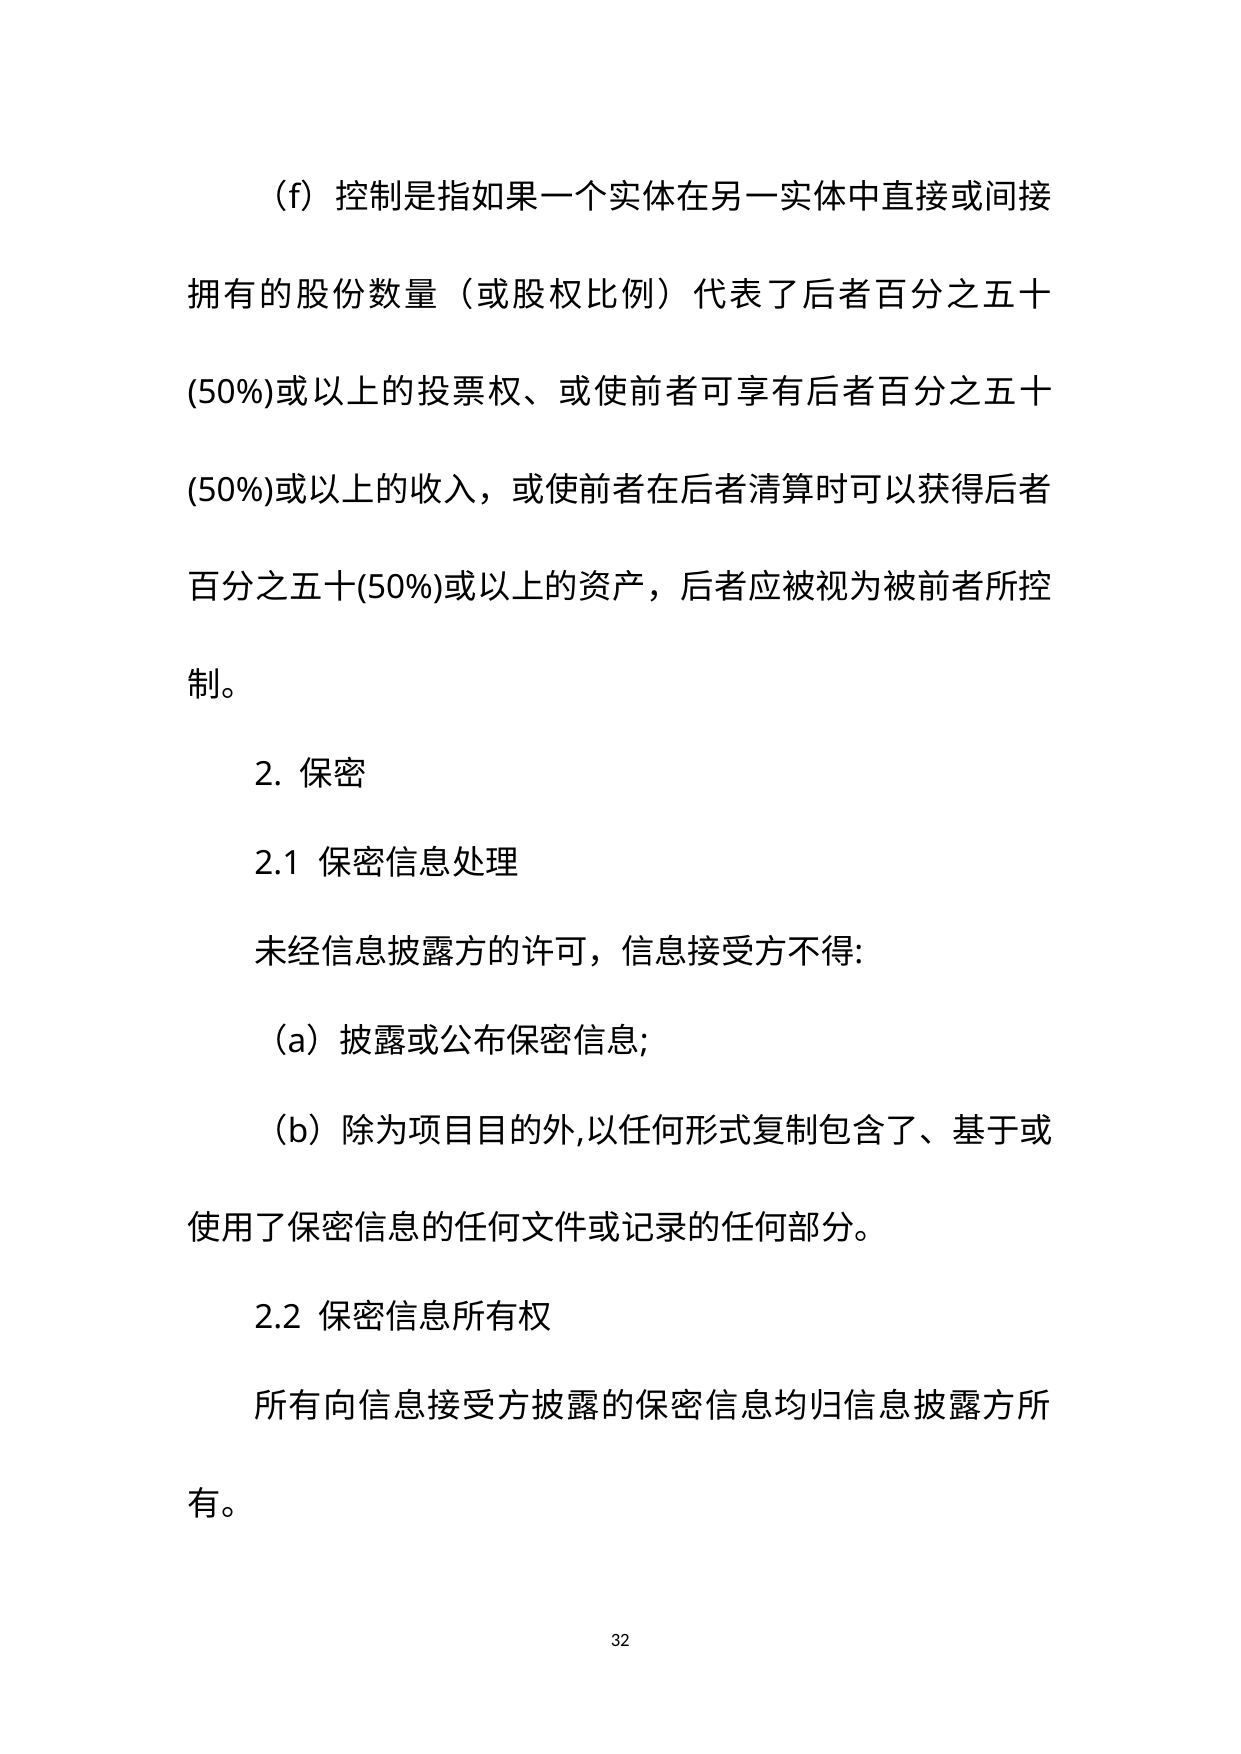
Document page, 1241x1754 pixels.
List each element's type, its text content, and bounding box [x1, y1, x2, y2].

text （a）披露或公布保密信息; [187, 1006, 1053, 1071]
text （b）除为项目目的外,以任何形式复制包含了、基于或使用了保密信息的任何文件或记录的任何部分。 [187, 1095, 1053, 1258]
text 未经信息披露方的许可，信息接受方不得: [187, 917, 1053, 982]
text 2. 保密 [187, 738, 1053, 803]
text 2.2 保密信息所有权 [187, 1282, 1053, 1347]
text 所有向信息接受方披露的保密信息均归信息披露方所有。 [187, 1371, 1053, 1533]
text （f）控制是指如果一个实体在另一实体中直接或间接拥有的股份数量（或股权比例）代表了后者百分之五十(50%)或以上的投票权、或使前者可享有后者百分之五十(50%)或以上的收入，或使前者在后者清算时可以获得后者百分之五十(50%)或以上的资产，后者应被视为被前者所控制。 [187, 162, 1053, 714]
text 2.1 保密信息处理 [187, 828, 1053, 893]
